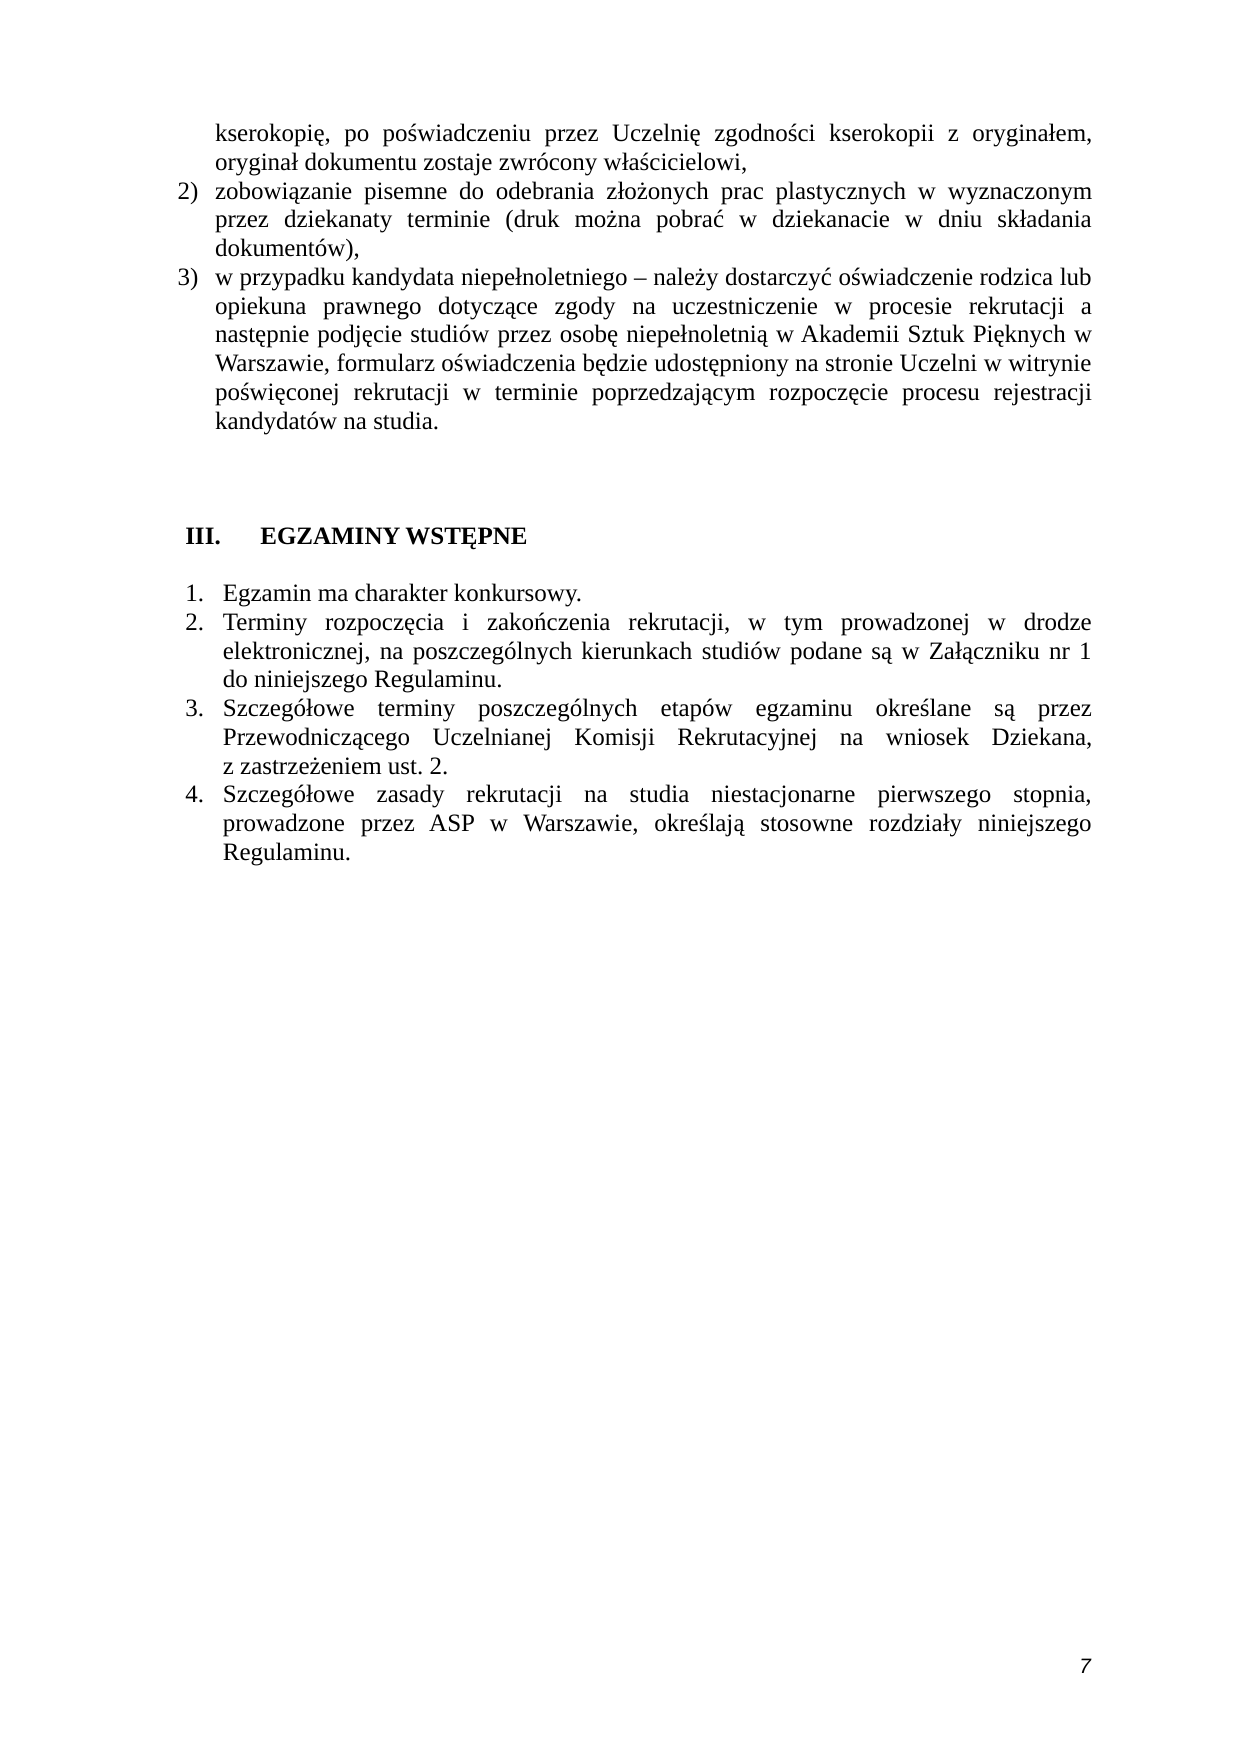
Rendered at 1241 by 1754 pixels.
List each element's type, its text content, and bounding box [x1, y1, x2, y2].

list w przypadku kandydata niepełnoletniego – należy dostarczyć oświadczenie rodzica lub opiekuna prawnego dotyczące zgody na uczestniczenie w procesie rekrutacji a następnie podjęcie studiów przez osobę niepełnoletnią w Akademii Sztuk Pięknych w Warszawie, formularz oświadczenia będzie udostępniony na stronie Uczelni w witrynie poświęconej rekrutacji w terminie poprzedzającym rozpoczęcie procesu rejestracji kandydatów na studia. [177, 262, 1093, 434]
list Szczegółowe zasady rekrutacji na studia niestacjonarne pierwszego stopnia, prowadzone przez ASP w Warszawie, określają stosowne rozdziały niniejszego Regulaminu. [185, 779, 1093, 866]
list Egzamin ma charakter konkursowy. [185, 578, 1093, 607]
list Szczegółowe terminy poszczególnych etapów egzaminu określane są przez Przewodniczącego Uczelnianej Komisji Rekrutacyjnej na wniosek Dziekana, z zastrzeżeniem ust. 2. [185, 693, 1093, 779]
list zobowiązanie pisemne do odebrania złożonych prac plastycznych w wyznaczonym przez dziekanaty terminie (druk można pobrać w dziekanacie w dniu składania dokumentów), [177, 176, 1093, 262]
list EGZAMINY WSTĘPNE [185, 521, 1093, 549]
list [177, 118, 1093, 176]
list Terminy rozpoczęcia i zakończenia rekrutacji, w tym prowadzonej w drodze elektronicznej, na poszczególnych kierunkach studiów podane są w Załączniku nr 1 do niniejszego Regulaminu. [185, 607, 1093, 693]
